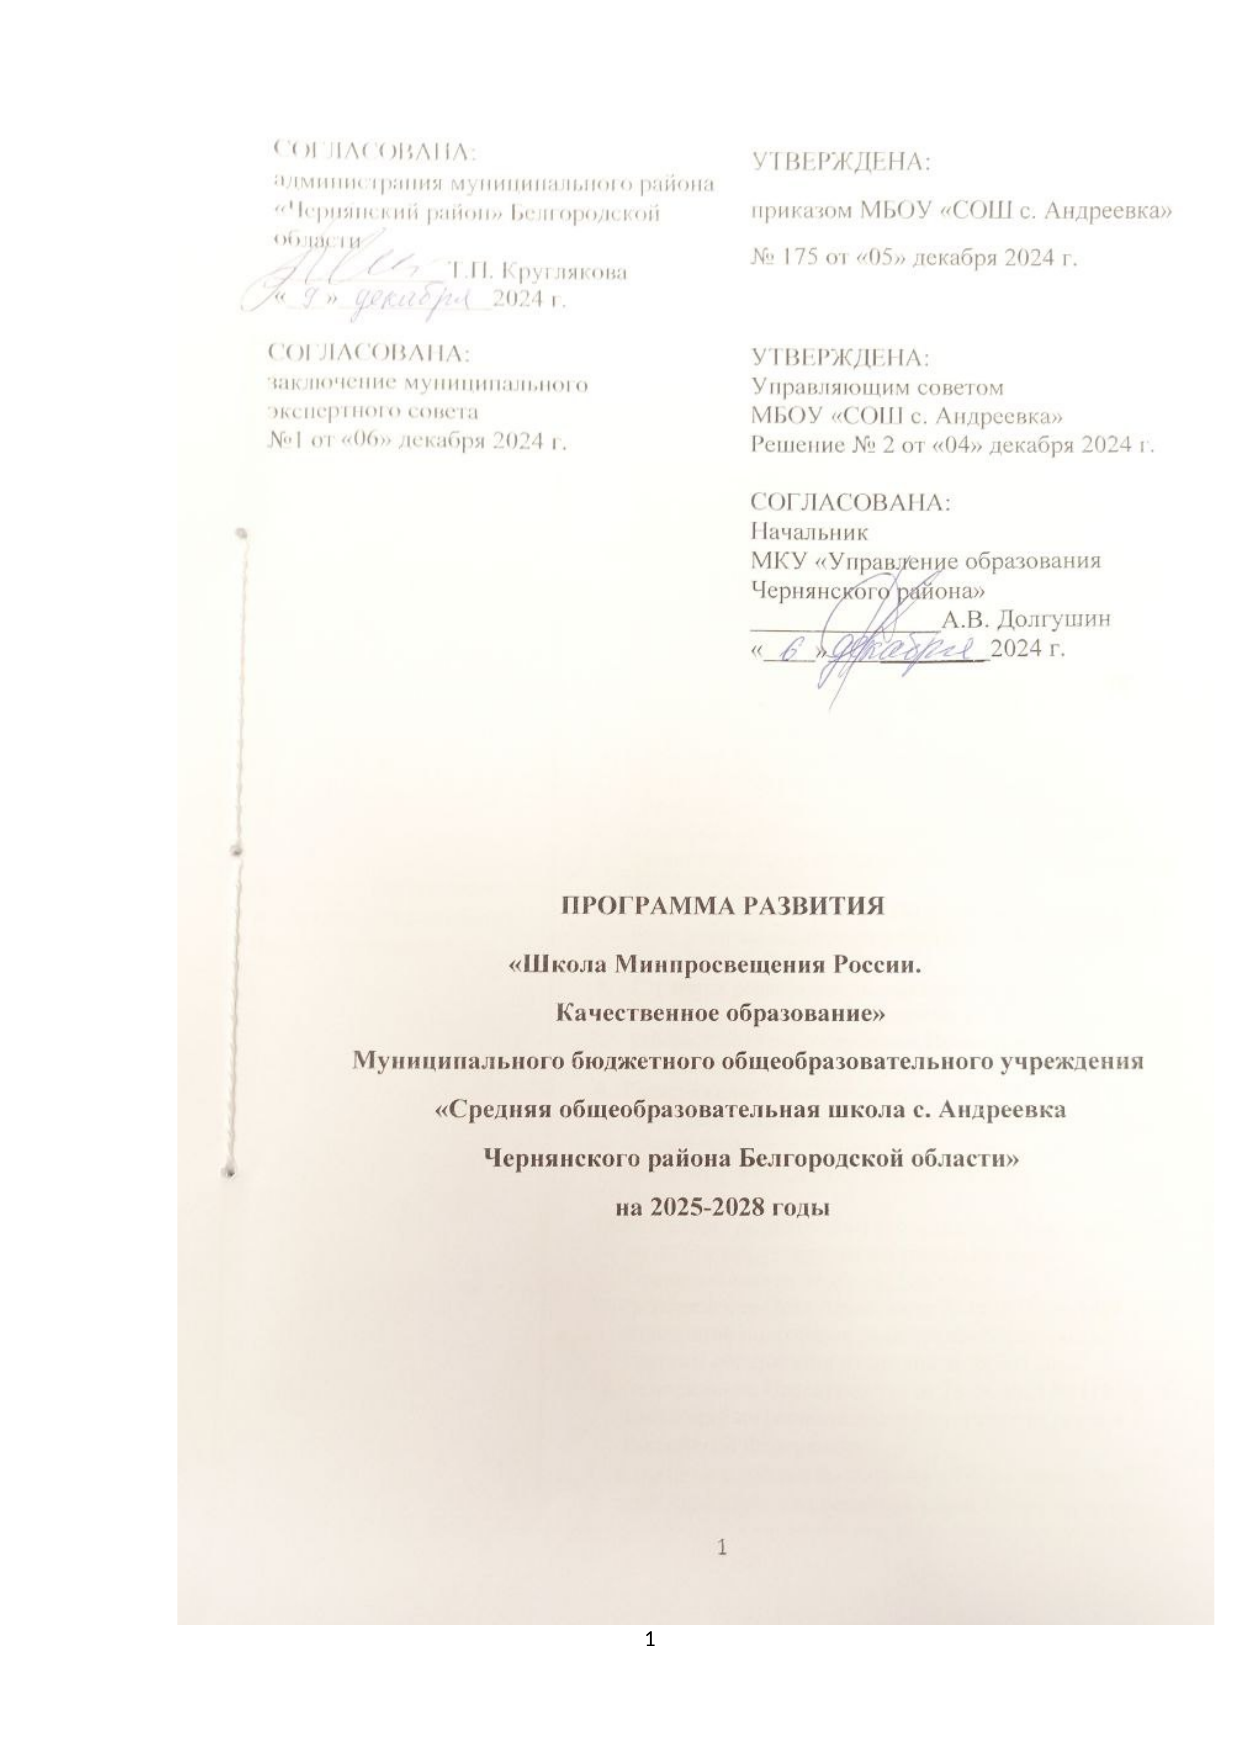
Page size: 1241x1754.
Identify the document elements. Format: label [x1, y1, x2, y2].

picture [177, 88, 1215, 1625]
